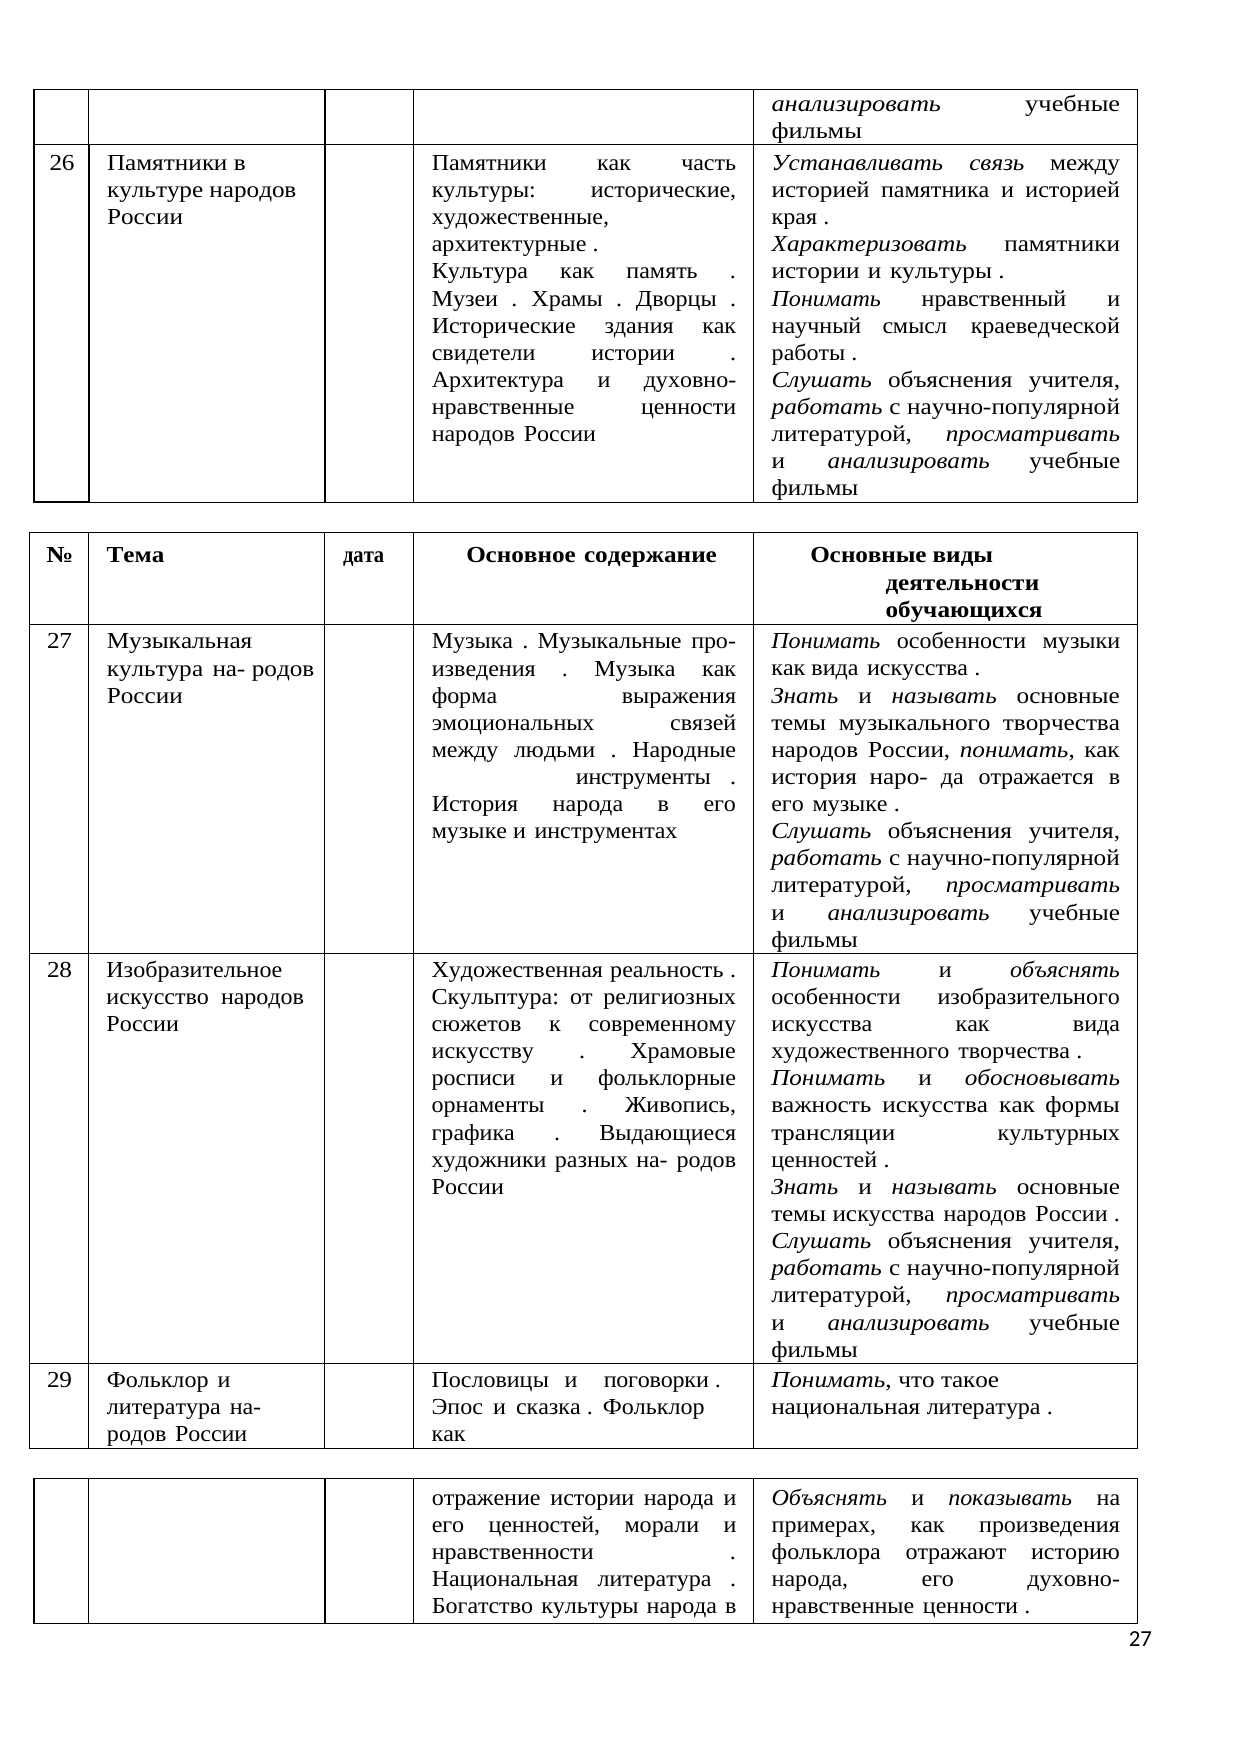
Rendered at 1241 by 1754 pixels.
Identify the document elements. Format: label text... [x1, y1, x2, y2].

table_cell Понимать, что такое национальная литература . [754, 1364, 1137, 1447]
table_cell Художественная реальность . Скульптура: от религиозных сюжетов к современному искусству . Храмовые росписи и фольклорные орнаменты . Живопись, графика . Выдающиеся художники разных на- родов России [414, 954, 753, 1363]
table_cell [325, 954, 413, 1363]
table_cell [89, 90, 324, 144]
table_cell 25 [35, 90, 88, 144]
table_cell Понимать особенности музыки как вида искусства . Знать и называть основные темы музыкального творчества народов России, понимать, как история наро- да отражается в его музыке . Слушать объяснения учителя, работать с научно-популярной литературой, просматривать и анализировать учебные фильмы [754, 625, 1137, 953]
table_cell Устанавливать связь между историей памятника и историей края . Характеризовать памятники истории и культуры . Понимать нравственный и научный смысл краеведческой работы . Слушать объяснения учителя, работать с научно-популярной литературой, просматривать и анализировать учебные фильмы [754, 145, 1137, 501]
table_header Основное содержание [414, 533, 753, 624]
table_cell Памятники в культуре народов России [90, 145, 324, 501]
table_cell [754, 90, 1137, 144]
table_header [754, 1479, 1137, 1623]
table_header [414, 1479, 753, 1623]
table_cell [325, 625, 413, 953]
table_cell 29 [30, 1364, 88, 1447]
table_header Основные виды деятельности обучающихся [754, 533, 1137, 624]
table_cell [326, 90, 413, 144]
table_header Тема [89, 533, 324, 624]
table_cell [325, 1364, 413, 1447]
table_cell Понимать и объяснять особенности изобразительного искусства как вида художественного творчества . Понимать и обосновывать важность искусства как формы трансляции культурных ценностей . Знать и называть основные темы искусства народов России . Слушать объяснения учителя, работать с научно-популярной литературой, просматривать и анализировать учебные фильмы [754, 954, 1137, 1363]
table_cell Пословицы и поговорки . Эпос и сказка . Фольклор как [414, 1364, 753, 1447]
table_cell Музыка . Музыкальные про- изведения . Музыка как форма выражения эмоциональных связей между людьми . Народные инструменты . История народа в его музыке и инструментах [414, 625, 753, 953]
table_header [89, 1479, 324, 1623]
table_cell Памятники как часть культуры: исторические, художественные, архитектурные . Культура как память . Музеи . Храмы . Дворцы . Исторические здания как свидетели истории . Архитектура и духовно-нравственные ценности народов России [414, 145, 753, 501]
table_cell 28 [30, 954, 88, 1363]
table_header [35, 1479, 88, 1623]
table_header дата [325, 533, 413, 624]
table_cell Изобразительное искусство народов России [89, 954, 324, 1363]
table_cell Музыкальная культура на- родов России [89, 625, 324, 953]
table_header [326, 1479, 413, 1623]
table_cell [326, 145, 413, 501]
table_header № [30, 533, 88, 624]
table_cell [414, 90, 753, 144]
table_cell 27 [30, 625, 88, 953]
table_cell Фольклор и литература на- родов России [89, 1364, 324, 1447]
table_cell 26 [35, 145, 88, 501]
